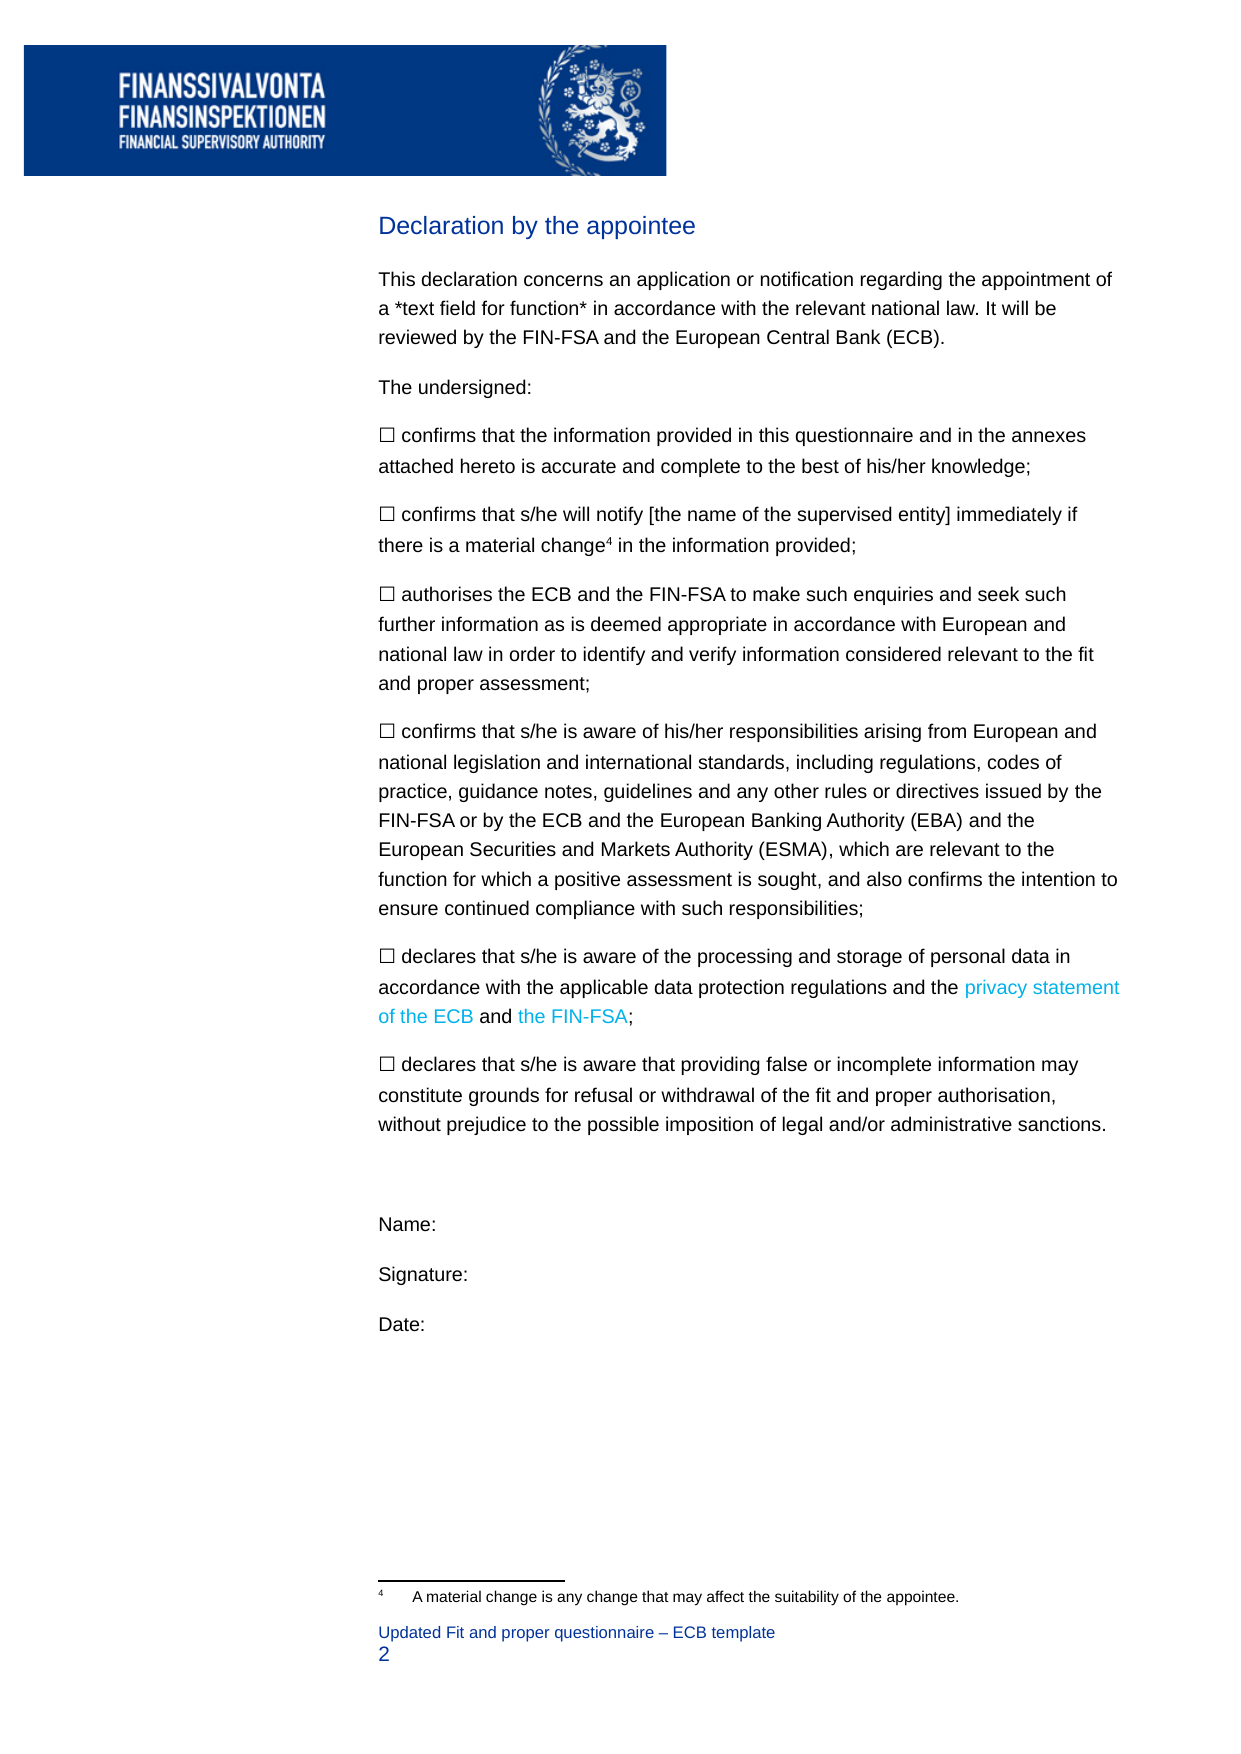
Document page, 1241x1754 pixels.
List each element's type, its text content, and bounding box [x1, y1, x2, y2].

text Date: [378, 1307, 1122, 1336]
text confirms that s/he will notify [the name of the supervised entity] immediately if there is a material change in the information provided; [378, 498, 1122, 557]
text declares that s/he is aware that providing false or incomplete information may constitute grounds for refusal or withdrawal of the fit and proper authorisation, without prejudice to the possible imposition of legal and/or administrative sanctions. [378, 1048, 1122, 1136]
text This declaration concerns an application or notification regarding the appointment of a in accordance with the relevant national law. It will be reviewed by the FIN-FSA and the European Central Bank (ECB). [378, 261, 1122, 348]
text Signature: [378, 1257, 1122, 1286]
picture [23, 45, 667, 176]
text The undersigned: [378, 369, 1122, 398]
text confirms that the information provided in this questionnaire and in the annexes attached hereto is accurate and complete to the best of his/her knowledge; [378, 419, 1122, 478]
text confirms that s/he is aware of his/her responsibilities arising from European and national legislation and international standards, including regulations, codes of practice, guidance notes, guidelines and any other rules or directives issued by the FIN-FSA or by the ECB and the European Banking Authority (EBA) and the European Securities and Markets Authority (ESMA), which are relevant to the function for which a positive assessment is sought, and also confirms the intention to ensure continued compliance with such responsibilities; [378, 715, 1122, 919]
text declares that s/he is aware of the processing and storage of personal data in accordance with the applicable data protection regulations and the privacy statement of the ECB and the FIN-FSA; [378, 940, 1122, 1028]
subtitle Declaration by the appointee [378, 207, 1122, 240]
text authorises the ECB and the FIN-FSA to make such enquiries and seek such further information as is deemed appropriate in accordance with European and national law in order to identify and verify information considered relevant to the fit and proper assessment; [378, 578, 1122, 694]
text Name: [378, 1207, 1122, 1236]
